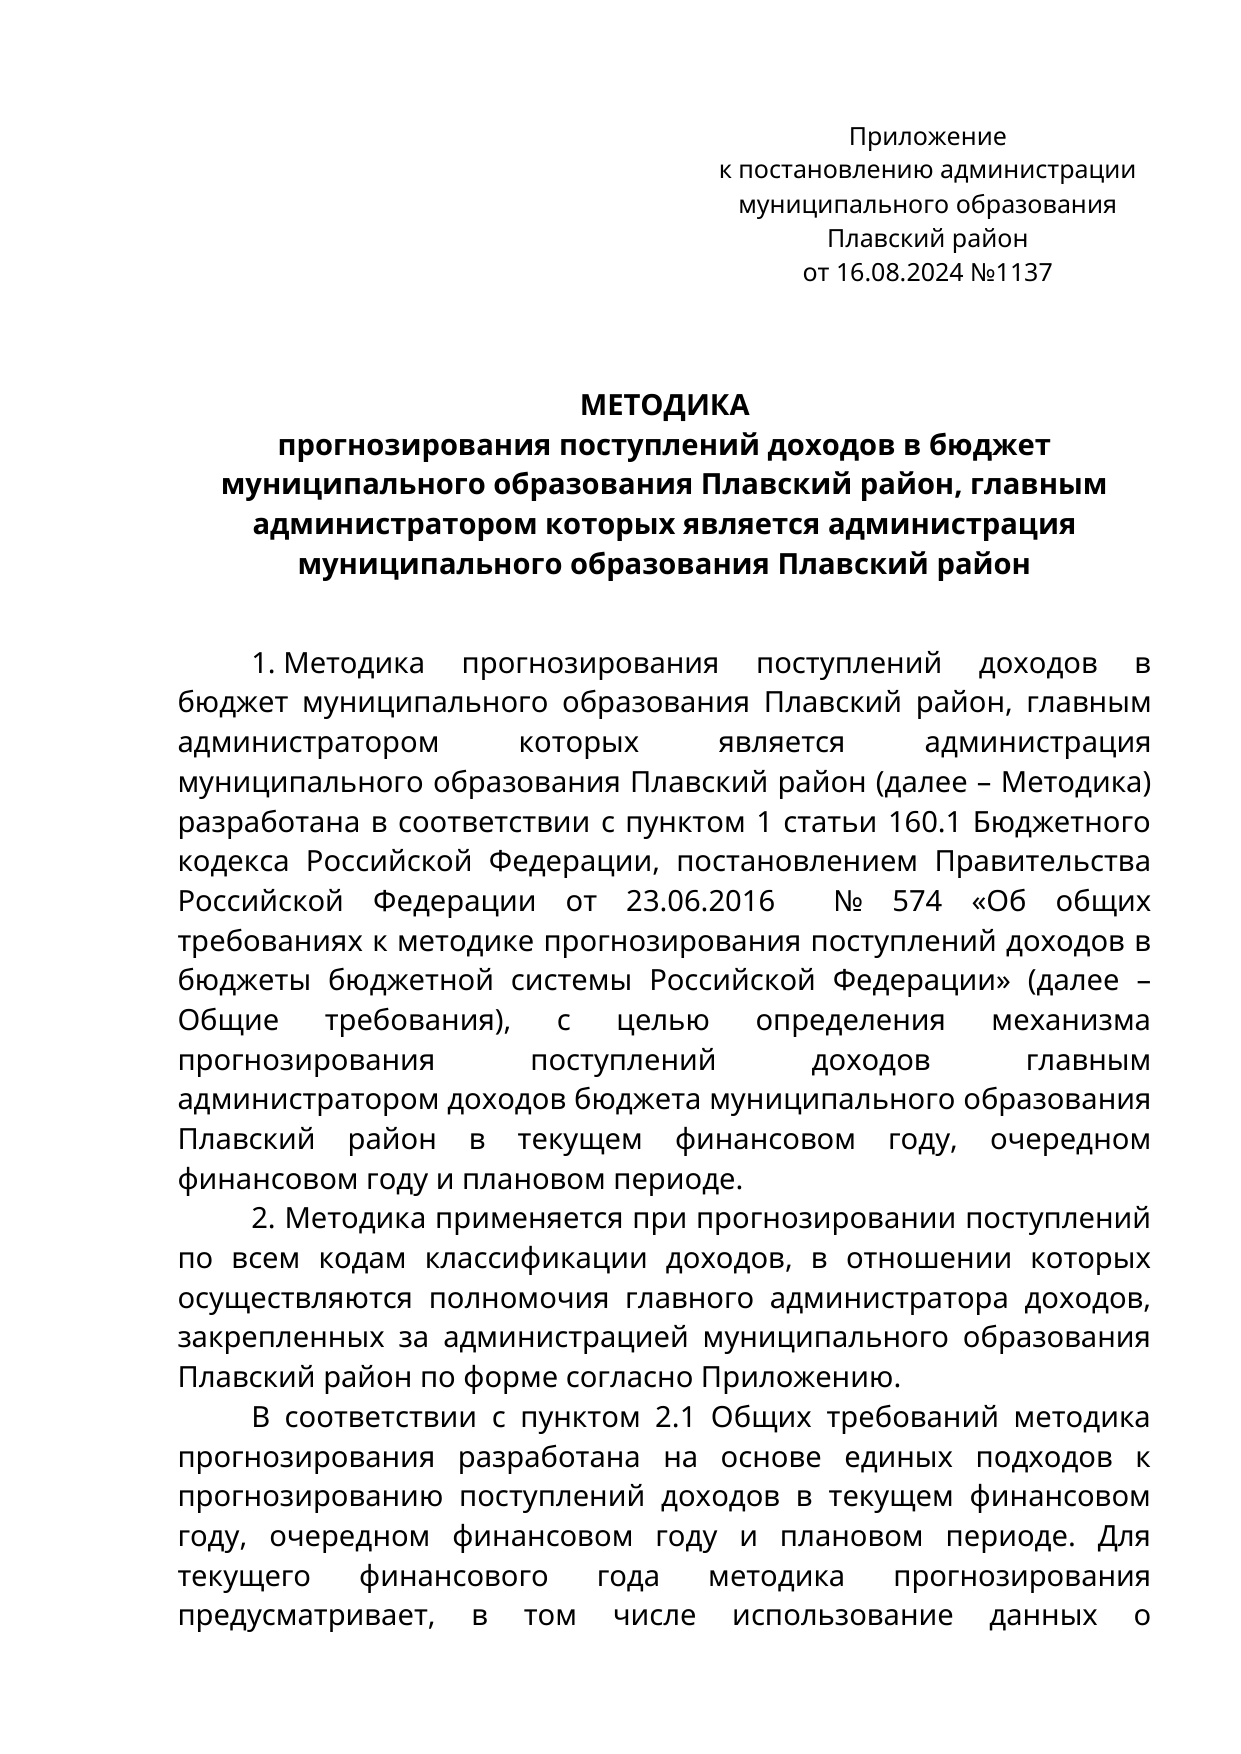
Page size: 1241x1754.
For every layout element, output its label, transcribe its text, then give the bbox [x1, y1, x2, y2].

text муниципального образования Плавский район, главным администратором которых является администрация муниципального образования Плавский район [177, 463, 1152, 583]
table_header Приложение к постановлению администрации муниципального образования Плавский район от 16.08.2024 №1137 [694, 118, 1161, 310]
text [177, 1396, 1152, 1634]
text прогнозирования поступлений доходов в бюджет [177, 424, 1152, 463]
text МЕТОДИКА [177, 384, 1152, 424]
text 1. Методика прогнозирования поступлений доходов в бюджет муниципального образования Плавский район, главным администратором которых является администрация муниципального образования Плавский район (далее – Методика) разработана в соответствии с пунктом 1 статьи 160.1 Бюджетного кодекса Российской Федерации, постановлением Правительства Российской Федерации от 23.06.2016 № 574 «Об общих требованиях к методике прогнозирования поступлений доходов в бюджеты бюджетной системы Российской Федерации» (далее – Общие требования), с целью определения механизма прогнозирования поступлений доходов главным администратором доходов бюджета муниципального образования Плавский район в текущем финансовом году, очередном финансовом году и плановом периоде. [177, 642, 1152, 1198]
text 2. Методика применяется при прогнозировании поступлений по всем кодам классификации доходов, в отношении которых осуществляются полномочия главного администратора доходов, закрепленных за администрацией муниципального образования Плавский район по форме согласно Приложению. [177, 1198, 1152, 1396]
